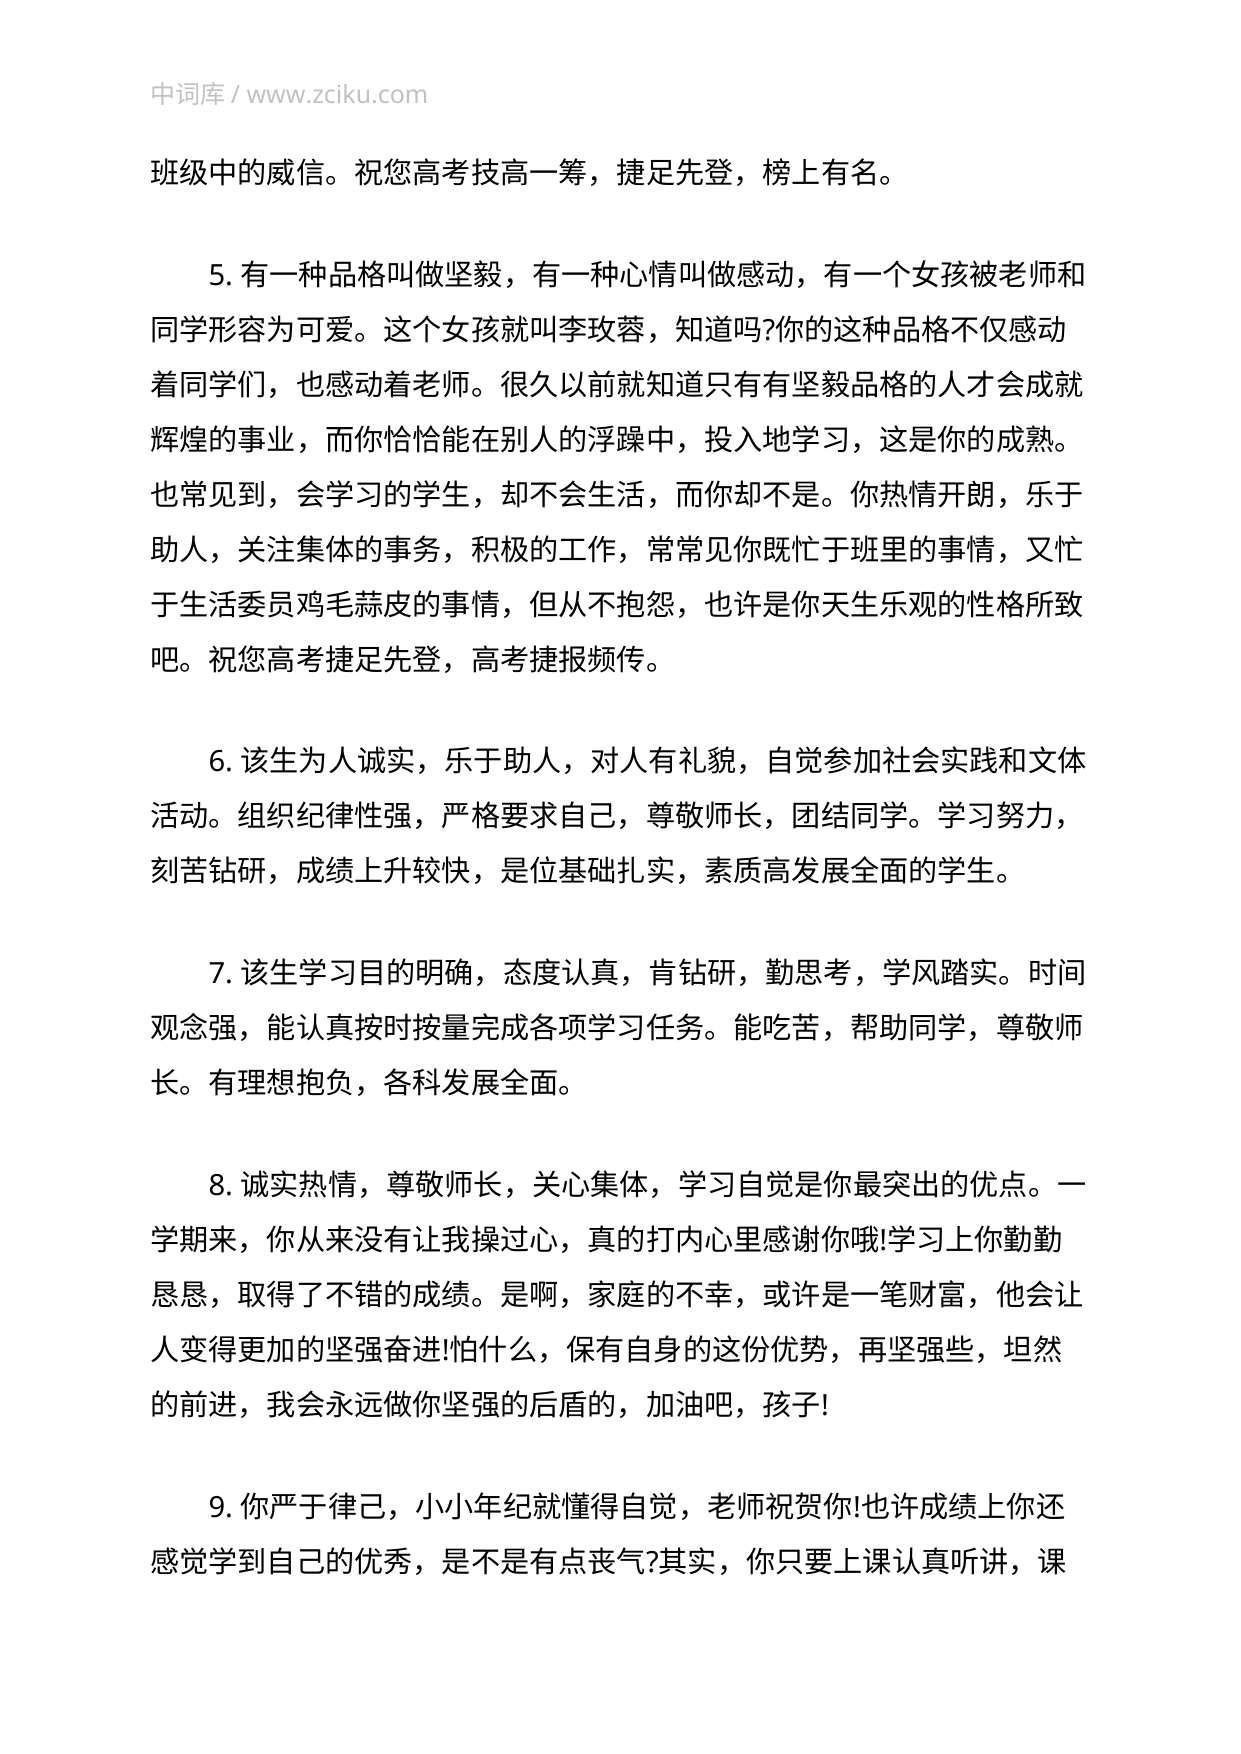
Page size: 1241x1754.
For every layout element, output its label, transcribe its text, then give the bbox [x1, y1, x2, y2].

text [150, 150, 1090, 192]
text 6. 该生为人诚实，乐于助人，对人有礼貌，自觉参加社会实践和文体活动。组织纪律性强，严格要求自己，尊敬师长，团结同学。学习努力，刻苦钻研，成绩上升较快，是位基础扎实，素质高发展全面的学生。 [150, 738, 1090, 890]
text 7. 该生学习目的明确，态度认真，肯钻研，勤思考，学风踏实。时间观念强，能认真按时按量完成各项学习任务。能吃苦，帮助同学，尊敬师长。有理想抱负，各科发展全面。 [150, 950, 1090, 1102]
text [150, 1483, 1090, 1581]
text 8. 诚实热情，尊敬师长，关心集体，学习自觉是你最突出的优点。一学期来，你从来没有让我操过心，真的打内心里感谢你哦!学习上你勤勤恳恳，取得了不错的成绩。是啊，家庭的不幸，或许是一笔财富，他会让人变得更加的坚强奋进!怕什么，保有自身的这份优势，再坚强些，坦然的前进，我会永远做你坚强的后盾的，加油吧，孩子! [150, 1161, 1090, 1424]
text 5. 有一种品格叫做坚毅，有一种心情叫做感动，有一个女孩被老师和同学形容为可爱。这个女孩就叫李玫蓉，知道吗?你的这种品格不仅感动着同学们，也感动着老师。很久以前就知道只有有坚毅品格的人才会成就辉煌的事业，而你恰恰能在别人的浮躁中，投入地学习，这是你的成熟。也常见到，会学习的学生，却不会生活，而你却不是。你热情开朗，乐于助人，关注集体的事务，积极的工作，常常见你既忙于班里的事情，又忙于生活委员鸡毛蒜皮的事情，但从不抱怨，也许是你天生乐观的性格所致吧。祝您高考捷足先登，高考捷报频传。 [150, 252, 1090, 678]
